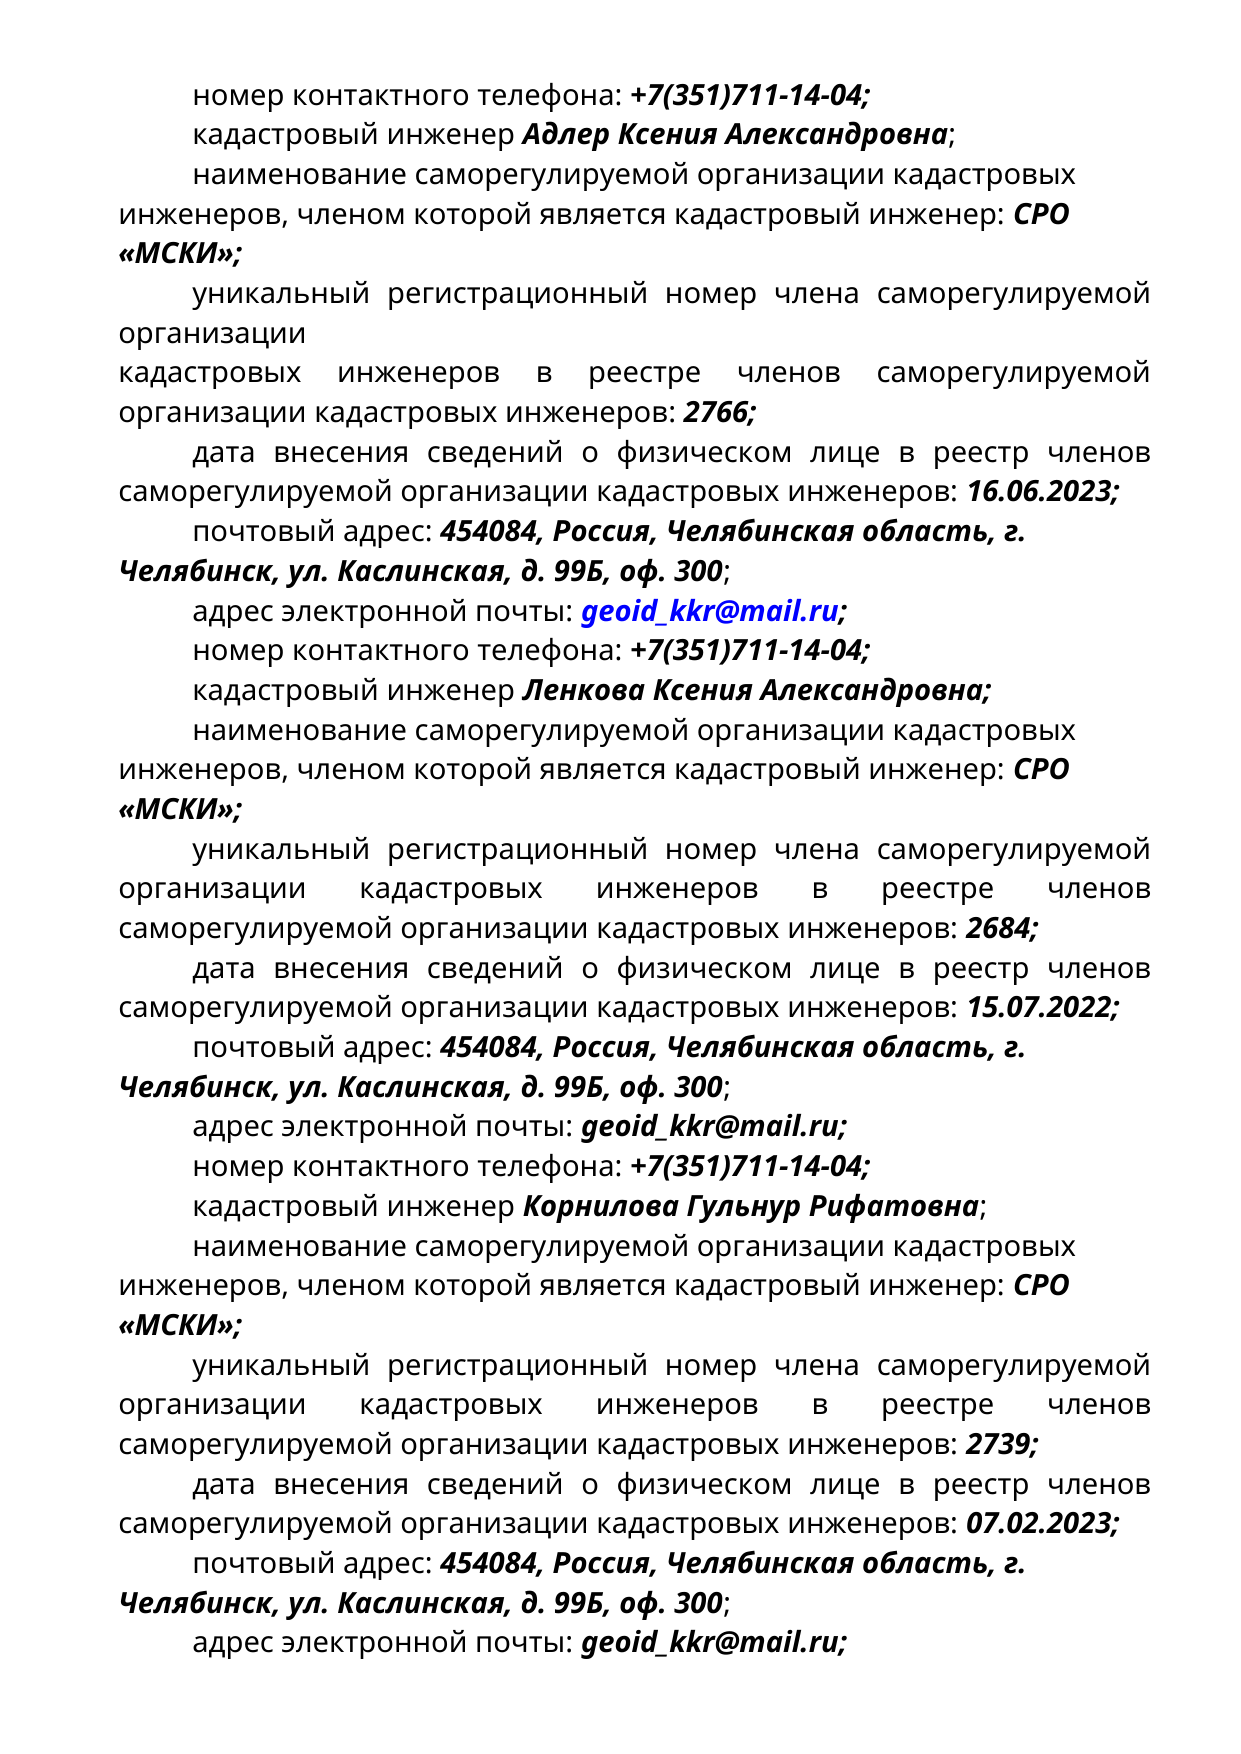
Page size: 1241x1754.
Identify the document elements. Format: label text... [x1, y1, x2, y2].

text номер контактного телефона: +7(351)711-14-04; [118, 1145, 1152, 1185]
text дата внесения сведений о физическом лице в реестр членов саморегулируемой организации кадастровых инженеров: 16.06.2023; [118, 431, 1152, 510]
text почтовый адрес: 454084, Россия, Челябинская область, г. Челябинск, ул. Каслинская, д. 99Б, оф. 300; [118, 1026, 1152, 1106]
text адрес электронной почты: geoid_kkr@mail.ru; [118, 1106, 1152, 1145]
text кадастровый инженер Адлер Ксения Александровна; [118, 113, 1152, 153]
text номер контактного телефона: +7(351)711-14-04; [118, 629, 1152, 669]
text наименование саморегулируемой организации кадастровых инженеров, членом которой является кадастровый инженер: СРО «МСКИ»; [118, 709, 1152, 828]
text почтовый адрес: 454084, Россия, Челябинская область, г. Челябинск, ул. Каслинская, д. 99Б, оф. 300; [118, 1542, 1152, 1622]
text уникальный регистрационный номер члена саморегулируемой организации кадастровых инженеров в реестре членов саморегулируемой организации кадастровых инженеров: 2739; [118, 1344, 1152, 1463]
text почтовый адрес: 454084, Россия, Челябинская область, г. Челябинск, ул. Каслинская, д. 99Б, оф. 300; [118, 510, 1152, 590]
text наименование саморегулируемой организации кадастровых инженеров, членом которой является кадастровый инженер: СРО «МСКИ»; [118, 1225, 1152, 1344]
text адрес электронной почты: geoid_kkr@mail.ru; [118, 1622, 1152, 1661]
text дата внесения сведений о физическом лице в реестр членов саморегулируемой организации кадастровых инженеров: 07.02.2023; [118, 1463, 1152, 1542]
text дата внесения сведений о физическом лице в реестр членов саморегулируемой организации кадастровых инженеров: 15.07.2022; [118, 947, 1152, 1026]
text номер контактного телефона: +7(351)711-14-04; [118, 74, 1152, 113]
text кадастровый инженер Корнилова Гульнур Рифатовна; [118, 1185, 1152, 1225]
text адрес электронной почты: geoid_kkr@mail.ru; [118, 590, 1152, 629]
text наименование саморегулируемой организации кадастровых инженеров, членом которой является кадастровый инженер: СРО «МСКИ»; [118, 153, 1152, 272]
text уникальный регистрационный номер члена саморегулируемой организации кадастровых инженеров в реестре членов саморегулируемой организации кадастровых инженеров: 2766; [118, 272, 1152, 431]
text кадастровый инженер Ленкова Ксения Александровна; [118, 669, 1152, 709]
text уникальный регистрационный номер члена саморегулируемой организации кадастровых инженеров в реестре членов саморегулируемой организации кадастровых инженеров: 2684; [118, 828, 1152, 947]
